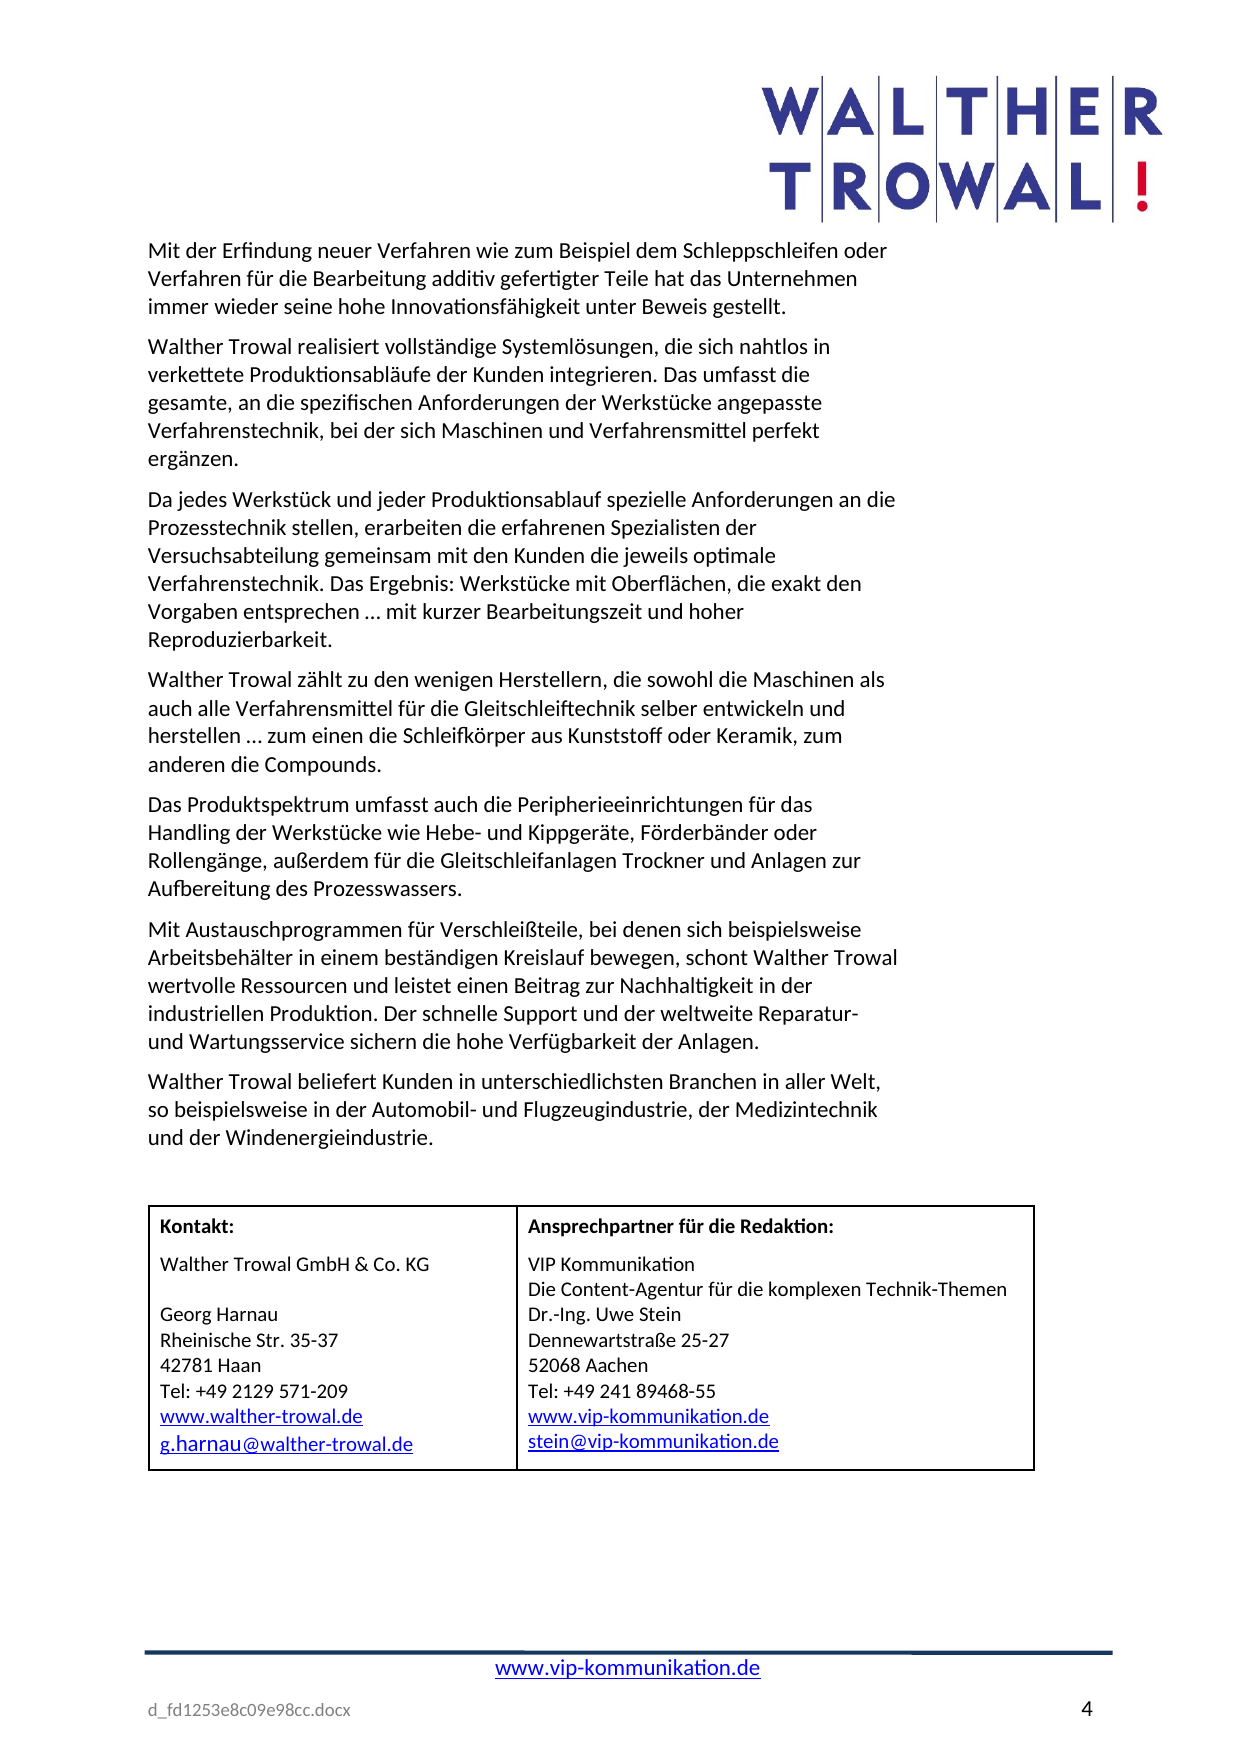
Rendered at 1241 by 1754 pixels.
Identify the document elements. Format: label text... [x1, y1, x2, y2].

text Das Produktspektrum umfasst auch die Peripherieeinrichtungen für das Handling der Werkstücke wie Hebe- und Kippgeräte, Förderbänder oder Rollengänge, außerdem für die Gleitschleifanlagen Trockner und Anlagen zur Aufbereitung des Prozesswassers. [148, 790, 901, 902]
text Mit Austauschprogrammen für Verschleißteile, bei denen sich beispielsweise Arbeitsbehälter in einem beständigen Kreislauf bewegen, schont Walther Trowal wertvolle Ressourcen und leistet einen Beitrag zur Nachhaltigkeit in der industriellen Produktion. Der schnelle Support und der weltweite Reparatur- und Wartungsservice sichern die hohe Verfügbarkeit der Anlagen. [148, 915, 901, 1055]
text Da jedes Werkstück und jeder Produktionsablauf spezielle Anforderungen an die Prozesstechnik stellen, erarbeiten die erfahrenen Spezialisten der Versuchsabteilung gemeinsam mit den Kunden die jeweils optimale Verfahrenstechnik. Das Ergebnis: Werkstücke mit Oberflächen, die exakt den Vorgaben entsprechen … mit kurzer Bearbeitungszeit und hoher Reproduzierbarkeit. [148, 485, 901, 653]
text Walther Trowal realisiert vollständige Systemlösungen, die sich nahtlos in verkettete Produktionsabläufe der Kunden integrieren. Das umfasst die gesamte, an die spezifischen Anforderungen der Werkstücke angepasste Verfahrenstechnik, bei der sich Maschinen und Verfahrensmittel perfekt ergänzen. [148, 332, 901, 472]
table_header Ansprechpartner für die Redaktion: VIP Kommunikation Die Content-Agentur für die komplexen Technik-Themen Dr.-Ing. Uwe Stein Dennewartstraße 25-27 52068 Aachen Tel: +49 241 89468-55 www.vip-kommunikation.de stein@vip-kommunikation.de [518, 1207, 1033, 1469]
picture [761, 75, 1163, 223]
table_header Kontakt: Walther Trowal GmbH & Co. KG Georg Harnau Rheinische Str. 35-37 42781 Haan Tel: +49 2129 571-209 www.walther-trowal.de g.harnau@walther-trowal.de [150, 1207, 516, 1469]
text Walther Trowal beliefert Kunden in unterschiedlichsten Branchen in aller Welt, so beispielsweise in der Automobil- und Flugzeugindustrie, der Medizintechnik und der Windenergieindustrie. [148, 1067, 901, 1151]
text Mit der Erfindung neuer Verfahren wie zum Beispiel dem Schleppschleifen oder Verfahren für die Bearbeitung additiv gefertigter Teile hat das Unternehmen immer wieder seine hohe Innovationsfähigkeit unter Beweis gestellt. [148, 236, 901, 320]
text Walther Trowal zählt zu den wenigen Herstellern, die sowohl die Maschinen als auch alle Verfahrensmittel für die Gleitschleiftechnik selber entwickeln und herstellen … zum einen die Schleifkörper aus Kunststoff oder Keramik, zum anderen die Compounds. [148, 666, 901, 778]
